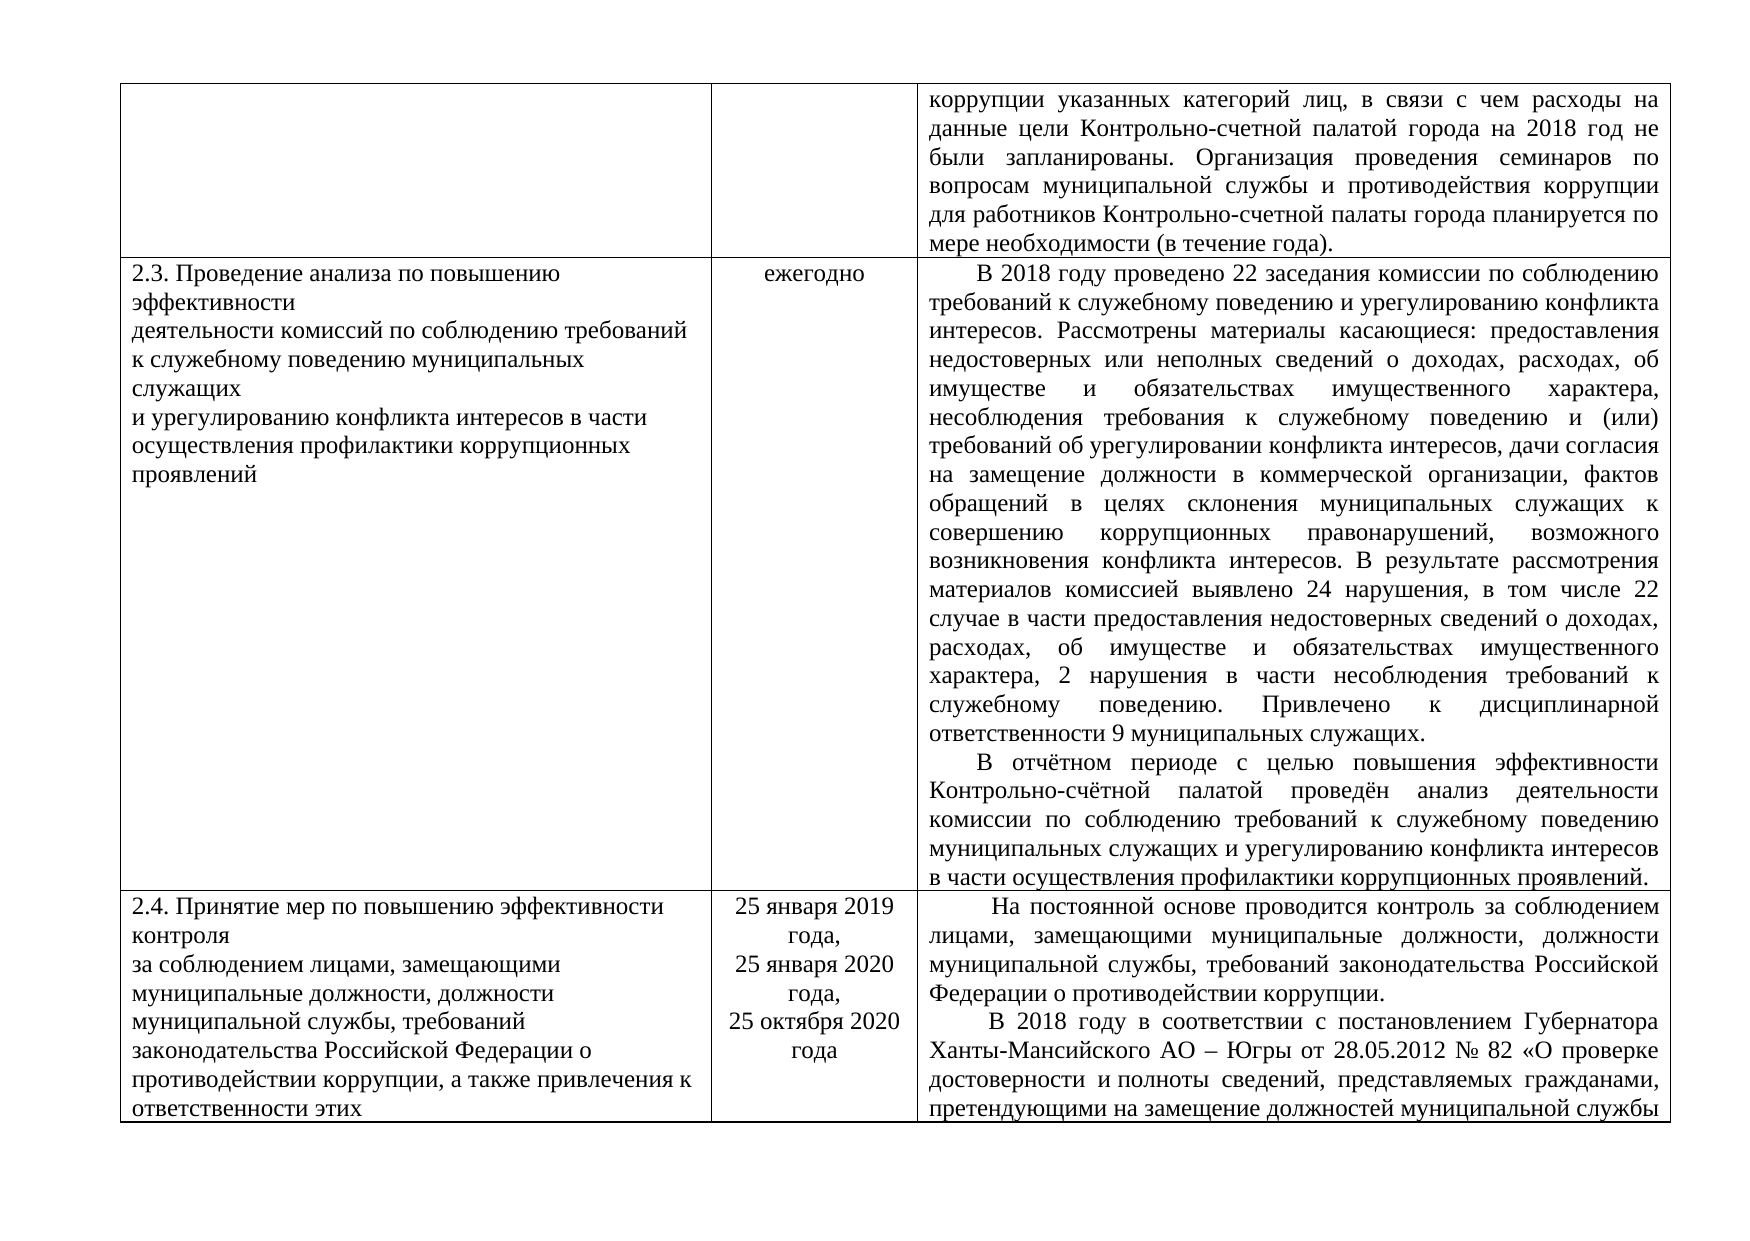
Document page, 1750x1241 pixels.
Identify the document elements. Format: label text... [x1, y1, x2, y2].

table_cell ежегодно [712, 258, 917, 890]
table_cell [918, 84, 1670, 257]
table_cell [918, 891, 1670, 1121]
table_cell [121, 891, 711, 1121]
table_cell 2.3. Проведение анализа по повышению эффективности деятельности комиссий по соблюдению требований к служебному поведению муниципальных служащих и урегулированию конфликта интересов в части осуществления профилактики коррупционных проявлений [121, 258, 711, 890]
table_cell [712, 84, 917, 257]
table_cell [121, 84, 711, 257]
table_cell В 2018 году проведено 22 заседания комиссии по соблюдению требований к служебному поведению и урегулированию конфликта интересов. Рассмотрены материалы касающиеся: предоставления недостоверных или неполных сведений о доходах, расходах, об имуществе и обязательствах имущественного характера, несоблюдения требования к служебному поведению и (или) требований об урегулировании конфликта интересов, дачи согласия на замещение должности в коммерческой организации, фактов обращений в целях склонения муниципальных служащих к совершению коррупционных правонарушений, возможного возникновения конфликта интересов. В результате рассмотрения материалов комиссией выявлено 24 нарушения, в том числе 22 случае в части предоставления недостоверных сведений о доходах, расходах, об имуществе и обязательствах имущественного характера, 2 нарушения в части несоблюдения требований к служебному поведению. Привлечено к дисциплинарной ответственности 9 муниципальных служащих. В отчётном периоде с целью повышения эффективности Контрольно-счётной палатой проведён анализ деятельности комиссии по соблюдению требований к служебному поведению муниципальных служащих и урегулированию конфликта интересов в части осуществления профилактики коррупционных проявлений. [918, 258, 1670, 890]
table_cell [712, 891, 917, 1121]
